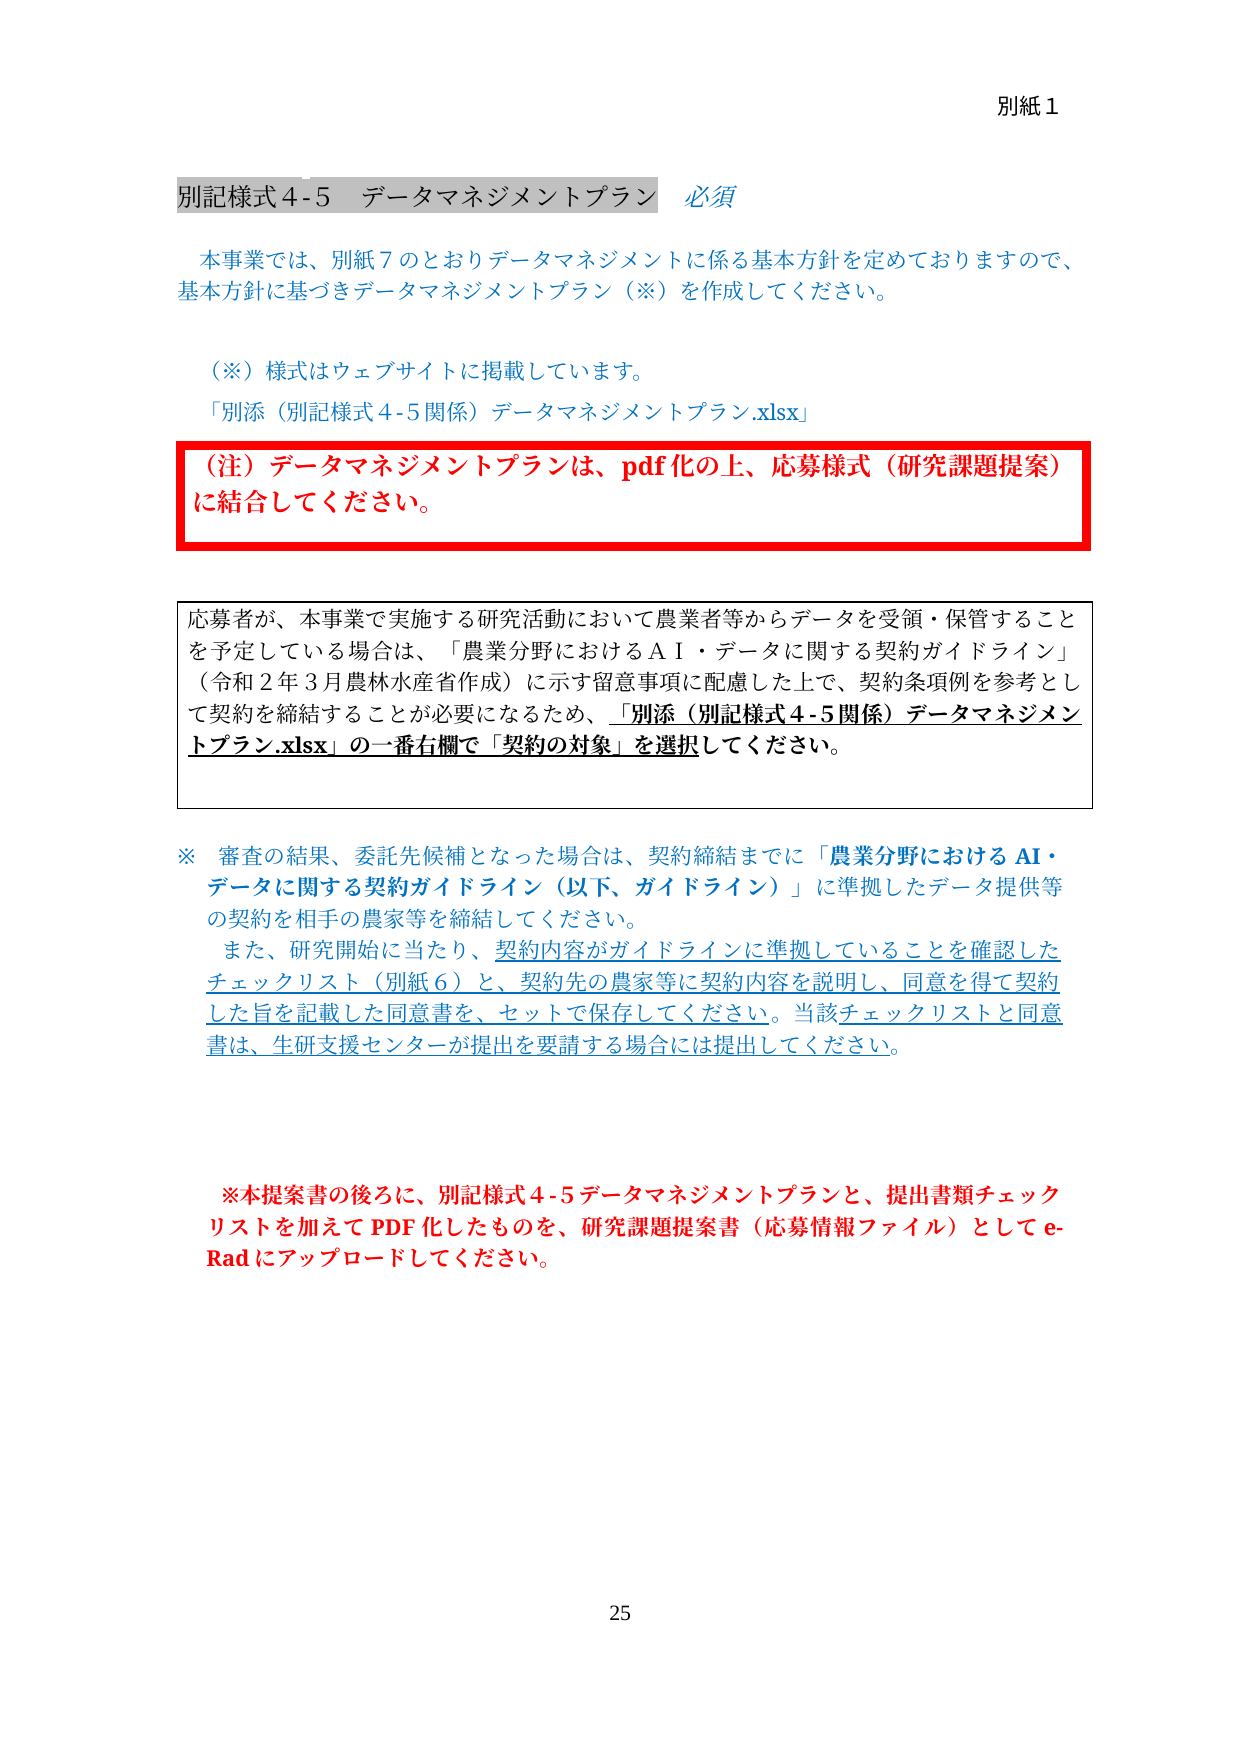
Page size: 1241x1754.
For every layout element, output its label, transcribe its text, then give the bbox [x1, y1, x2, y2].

text ※ 審査の結果、委託先候補となった場合は、契約締結までに「農業分野におけるAI・データに関する契約ガイドライン（以下、ガイドライン）」に準拠したデータ提供等の契約を相手の農家等を締結してください。 [177, 839, 1063, 933]
text また、研究開始に当たり、契約内容がガイドラインに準拠していることを確認したチェックリスト（別紙６）と、契約先の農家等に契約内容を説明し、同意を得て契約した旨を記載した同意書を、セットで保存してください。当該チェックリストと同意書は、生研支援センターが提出を要請する場合には提出してください。 [206, 933, 1063, 1059]
table_header 応募者が、本事業で実施する研究活動において農業者等からデータを受領・保管することを予定している場合は、「農業分野におけるＡＩ・データに関する契約ガイドライン」（令和２年３月農林水産省作成）に示す留意事項に配慮した上で、契約条項例を参考として契約を締結することが必要になるため、「別添（別記様式４-５関係）データマネジメントプラン.xlsx」の一番右欄で「契約の対象」を選択してください。 [178, 603, 1092, 808]
subtitle 別記様式４-５ データマネジメントプラン 必須 [658, 177, 1063, 213]
text 「別添（別記様式４-５関係）データマネジメントプラン.xlsx」 [177, 395, 1063, 427]
text ※本提案書の後ろに、別記様式４-５データマネジメントプランと、提出書類チェックリストを加えてPDF化したものを、研究課題提案書（応募情報ファイル）としてe-Radにアップロードしてください。 [206, 1178, 1063, 1273]
text （※）様式はウェブサイトに掲載しています。 [177, 354, 1063, 386]
text 本事業では、別紙７のとおりデータマネジメントに係る基本方針を定めておりますので、基本方針に基づきデータマネジメントプラン（※）を作成してください。 [177, 243, 1063, 306]
